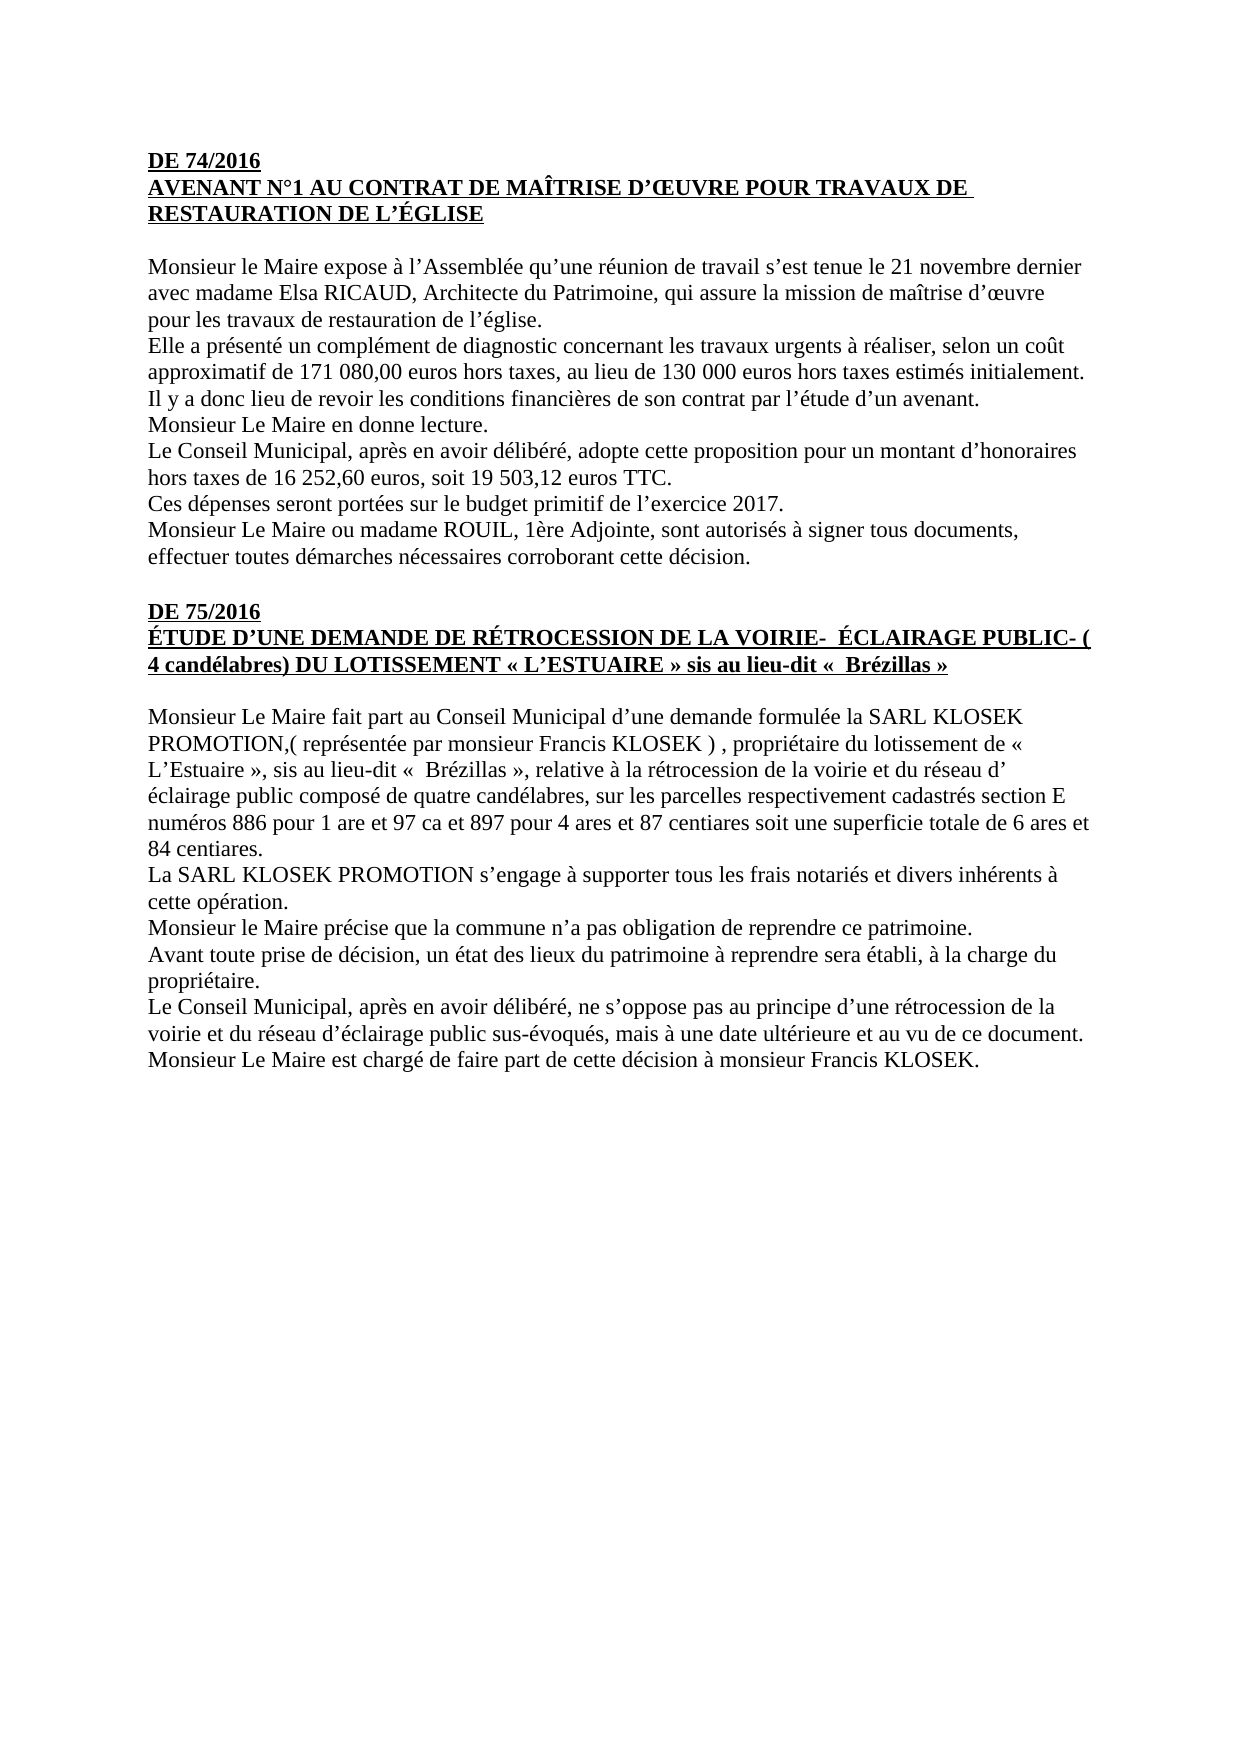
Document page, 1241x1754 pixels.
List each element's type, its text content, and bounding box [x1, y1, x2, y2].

text Monsieur Le Maire ou madame ROUIL, 1ère Adjointe, sont autorisés à signer tous documents, effectuer toutes démarches nécessaires corroborant cette décision. [148, 517, 1093, 569]
text Avant toute prise de décision, un état des lieux du patrimoine à reprendre sera établi, à la charge du propriétaire. [148, 941, 1093, 993]
text DE 74/2016 [148, 148, 1093, 174]
text Le Conseil Municipal, après en avoir délibéré, ne s’oppose pas au principe d’une rétrocession de la voirie et du réseau d’éclairage public sus-évoqués, mais à une date ultérieure et au vu de ce document. [148, 993, 1093, 1046]
text AVENANT N°1 AU CONTRAT DE MAÎTRISE D’ŒUVRE POUR TRAVAUX DE RESTAURATION DE L’ÉGLISE [148, 174, 1093, 227]
text Monsieur le Maire expose à l’Assemblée qu’une réunion de travail s’est tenue le 21 novembre dernier avec madame Elsa RICAUD, Architecte du Patrimoine, qui assure la mission de maîtrise d’œuvre pour les travaux de restauration de l’église. [148, 253, 1093, 332]
text La SARL KLOSEK PROMOTION s’engage à supporter tous les frais notariés et divers inhérents à cette opération. [148, 862, 1093, 914]
text Monsieur le Maire précise que la commune n’a pas obligation de reprendre ce patrimoine. [148, 914, 1093, 941]
text Le Conseil Municipal, après en avoir délibéré, adopte cette proposition pour un montant d’honoraires hors taxes de 16 252,60 euros, soit 19 503,12 euros TTC. [148, 437, 1093, 490]
text Monsieur Le Maire fait part au Conseil Municipal d’une demande formulée la SARL KLOSEK PROMOTION,( représentée par monsieur Francis KLOSEK ) , propriétaire du lotissement de « L’Estuaire », sis au lieu-dit « Brézillas », relative à la rétrocession de la voirie et du réseau d’ éclairage public composé de quatre candélabres, sur les parcelles respectivement cadastrés section E numéros 886 pour 1 are et 97 ca et 897 pour 4 ares et 87 centiares soit une superficie totale de 6 ares et 84 centiares. [148, 703, 1093, 862]
text Monsieur Le Maire en donne lecture. [148, 411, 1093, 437]
text ÉTUDE D’UNE DEMANDE DE RÉTROCESSION DE LA VOIRIE- ÉCLAIRAGE PUBLIC- ( 4 candélabres) DU LOTISSEMENT « L’ESTUAIRE » sis au lieu-dit « Brézillas » [148, 624, 1093, 677]
text Ces dépenses seront portées sur le budget primitif de l’exercice 2017. [148, 490, 1093, 517]
text Elle a présenté un complément de diagnostic concernant les travaux urgents à réaliser, selon un coût approximatif de 171 080,00 euros hors taxes, au lieu de 130 000 euros hors taxes estimés initialement. [148, 332, 1093, 385]
text Il y a donc lieu de revoir les conditions financières de son contrat par l’étude d’un avenant. [148, 385, 1093, 411]
text DE 75/2016 [148, 598, 1093, 624]
text Monsieur Le Maire est chargé de faire part de cette décision à monsieur Francis KLOSEK. [148, 1046, 1093, 1072]
